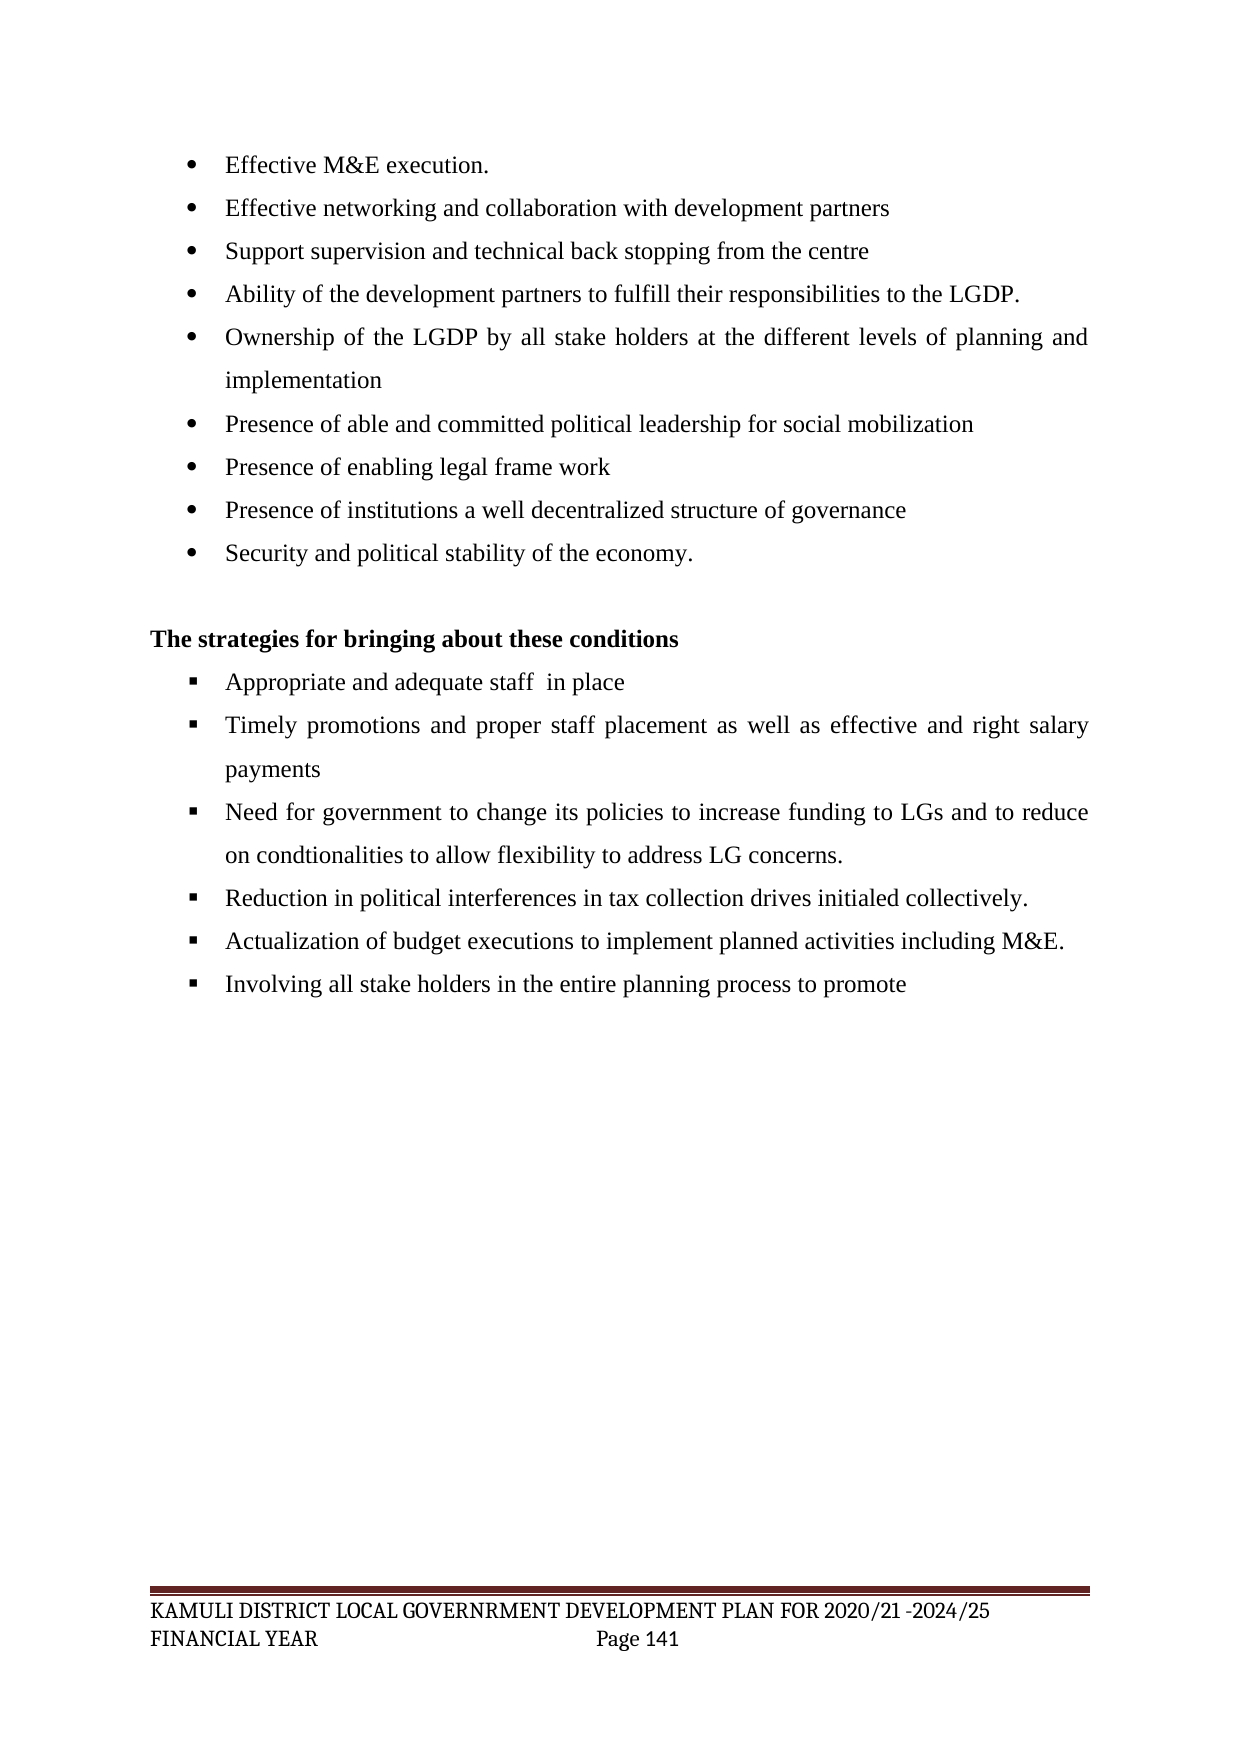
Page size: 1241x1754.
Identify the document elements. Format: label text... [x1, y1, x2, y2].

list Ownership of the LGDP by all stake holders at the different levels of planning and implementation [187, 322, 1090, 394]
list Need for government to change its policies to increase funding to LGs and to reduce on condtionalities to allow flexibility to address LG concerns. [187, 797, 1090, 869]
list Reduction in political interferences in tax collection drives initialed collectively. [187, 883, 1090, 912]
list Effective M&E execution. [187, 150, 1090, 179]
list Presence of enabling legal frame work [187, 452, 1090, 481]
list Involving all stake holders in the entire planning process to promote [187, 969, 1090, 998]
list Timely promotions and proper staff placement as well as effective and right salary payments [187, 711, 1090, 782]
list Actualization of budget executions to implement planned activities including M&E. [187, 926, 1090, 955]
list Appropriate and adequate staff in place [187, 667, 1090, 696]
list Ability of the development partners to fulfill their responsibilities to the LGDP. [187, 279, 1090, 308]
text The strategies for bringing about these conditions [150, 624, 1090, 653]
list Support supervision and technical back stopping from the centre [187, 236, 1090, 265]
list Security and political stability of the economy. [187, 538, 1090, 567]
list Presence of institutions a well decentralized structure of governance [187, 495, 1090, 524]
list Effective networking and collaboration with development partners [187, 193, 1090, 222]
list Presence of able and committed political leadership for social mobilization [187, 409, 1090, 437]
